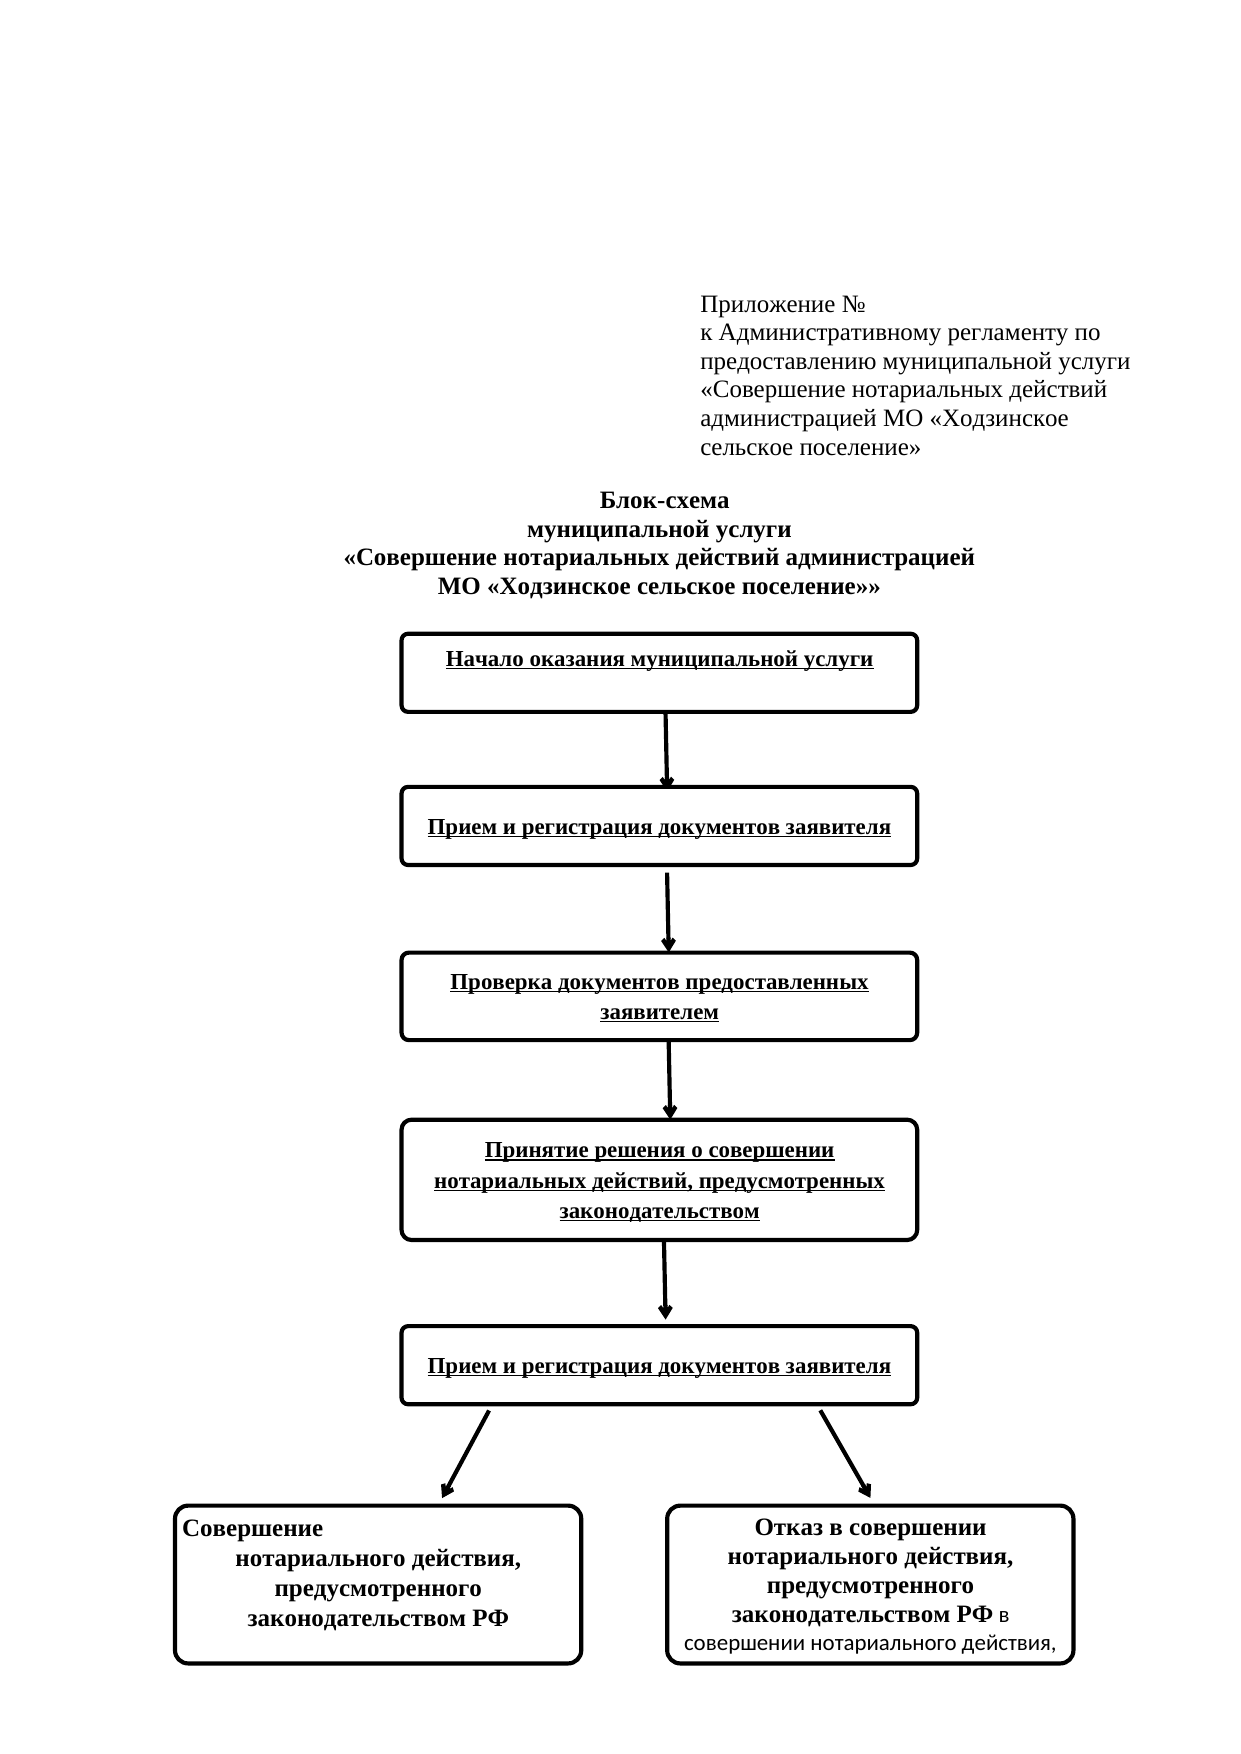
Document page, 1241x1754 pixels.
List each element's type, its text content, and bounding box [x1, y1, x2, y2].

text к Административному регламенту по предоставлению муниципальной услуги «Совершение нотариальных действий администрацией МО «Ходзинское сельское поселение» [700, 318, 1152, 461]
text Блок-схема [177, 486, 1152, 514]
text МО «Ходзинское сельское поселение»» [177, 571, 1141, 600]
text муниципальной услуги [177, 514, 1141, 543]
text Приложение № [700, 289, 1152, 318]
text «Совершение нотариальных действий администрацией [177, 543, 1141, 571]
